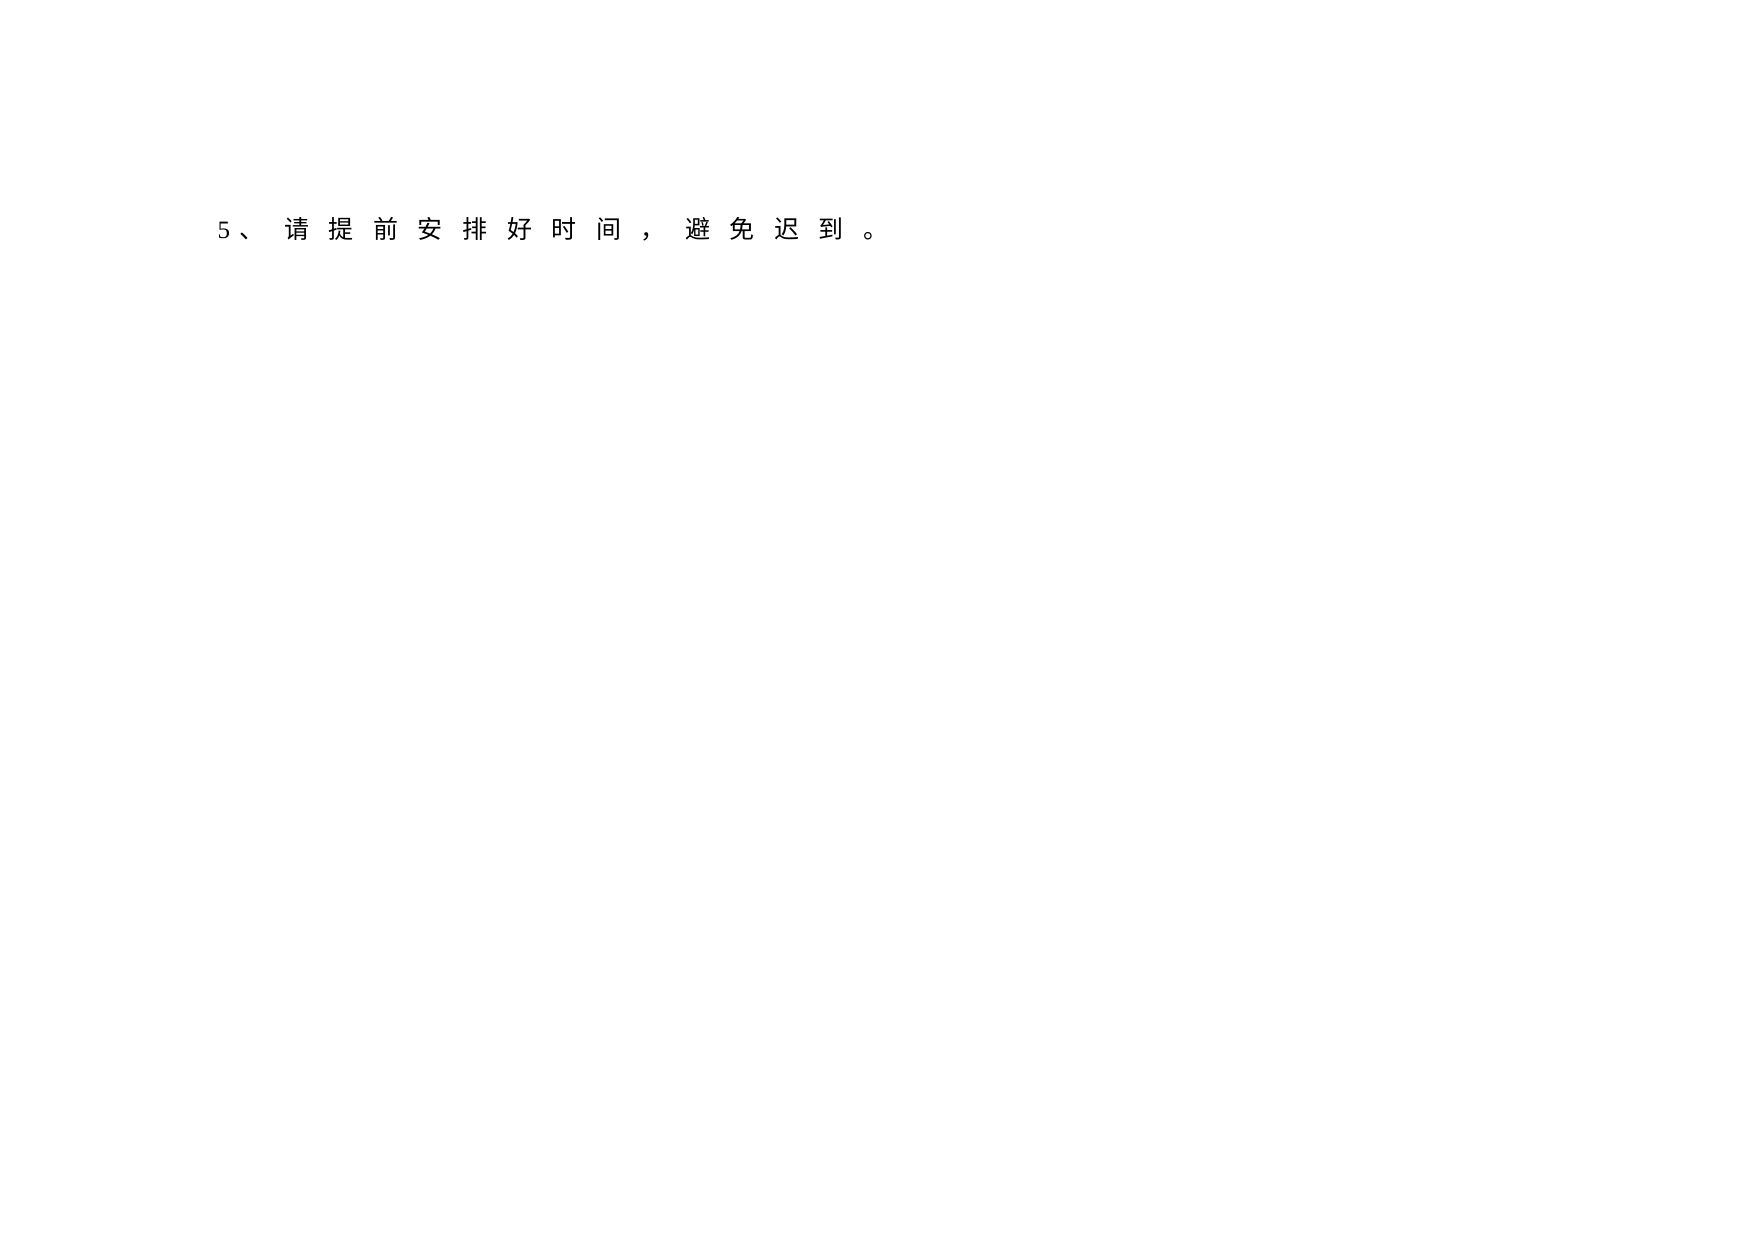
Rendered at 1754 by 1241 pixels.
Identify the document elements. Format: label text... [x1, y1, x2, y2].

text 5、请提前安排好时间，避免迟到。 [150, 197, 1532, 260]
